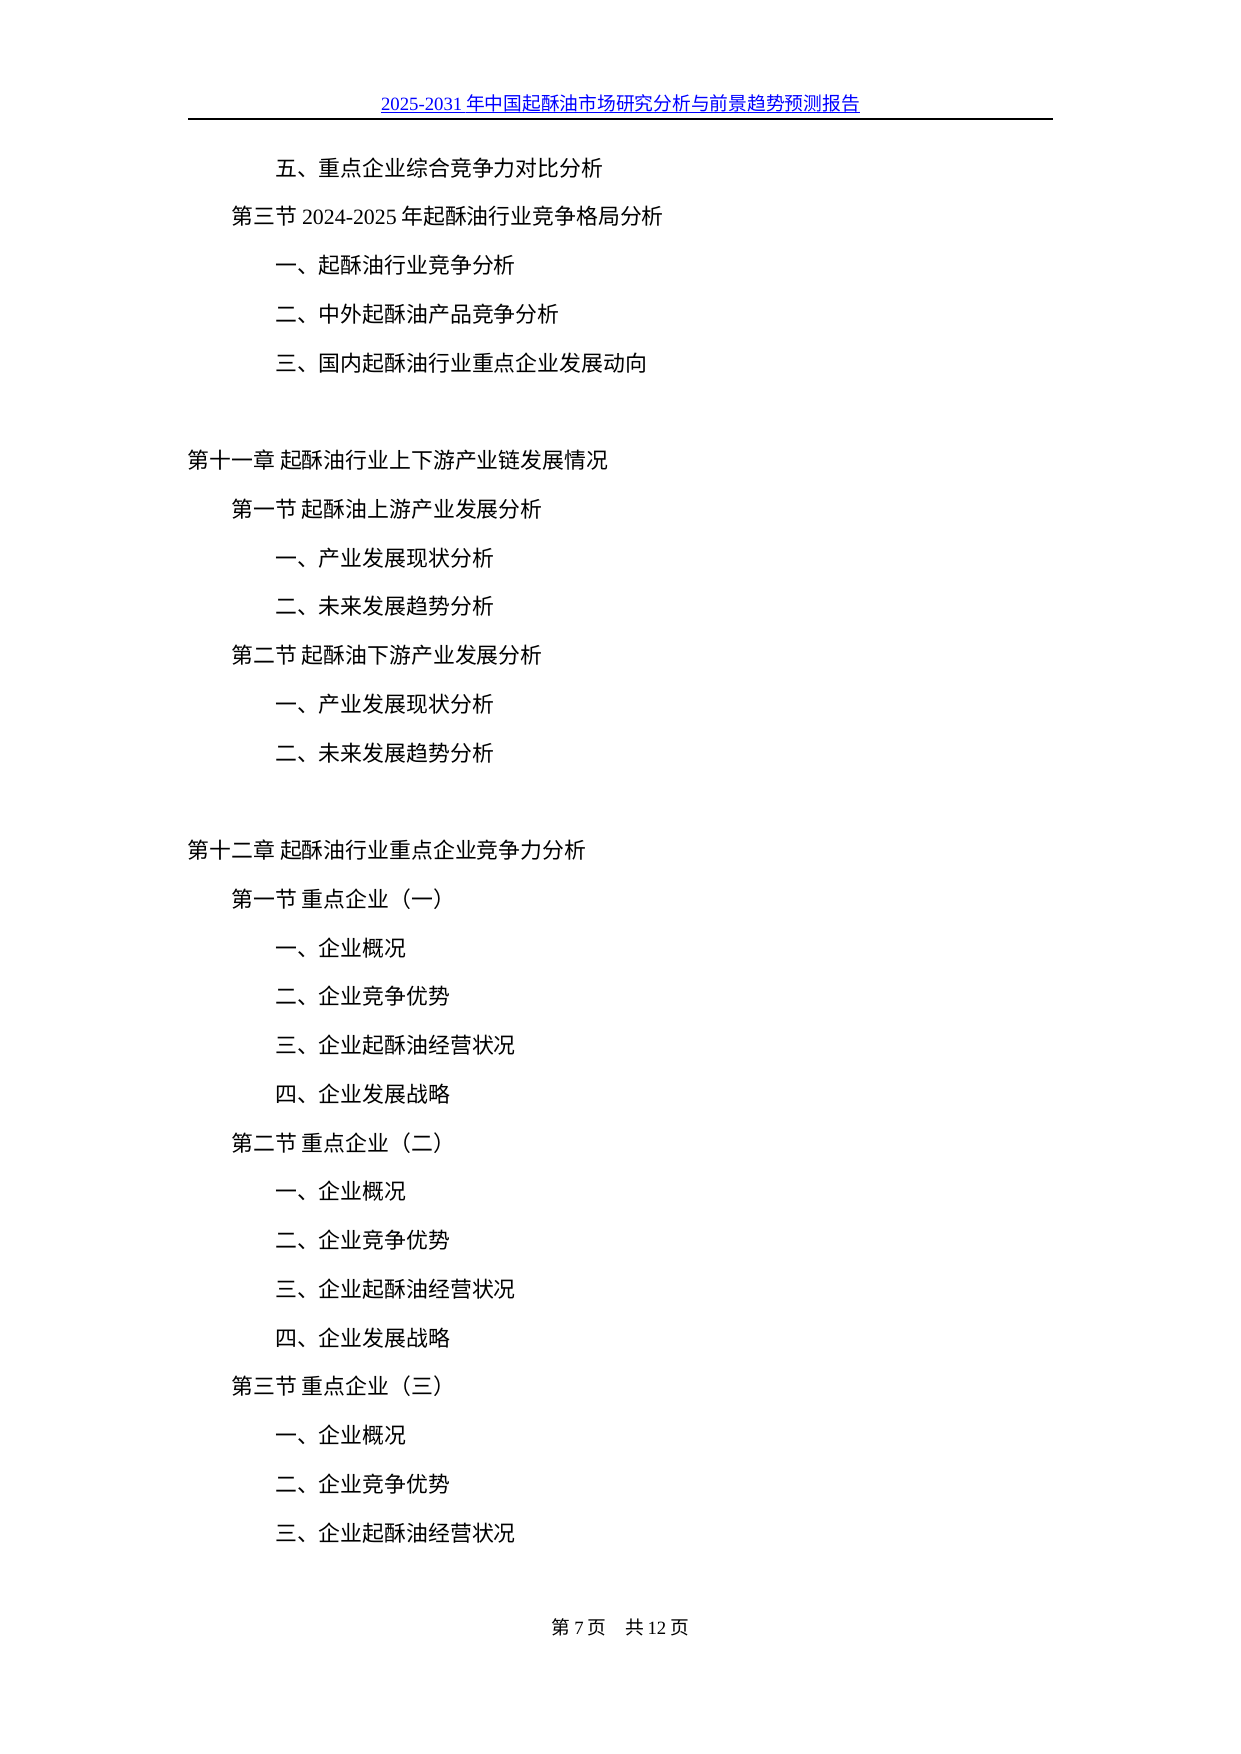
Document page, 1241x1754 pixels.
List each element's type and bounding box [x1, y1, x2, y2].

text [187, 150, 1053, 1548]
